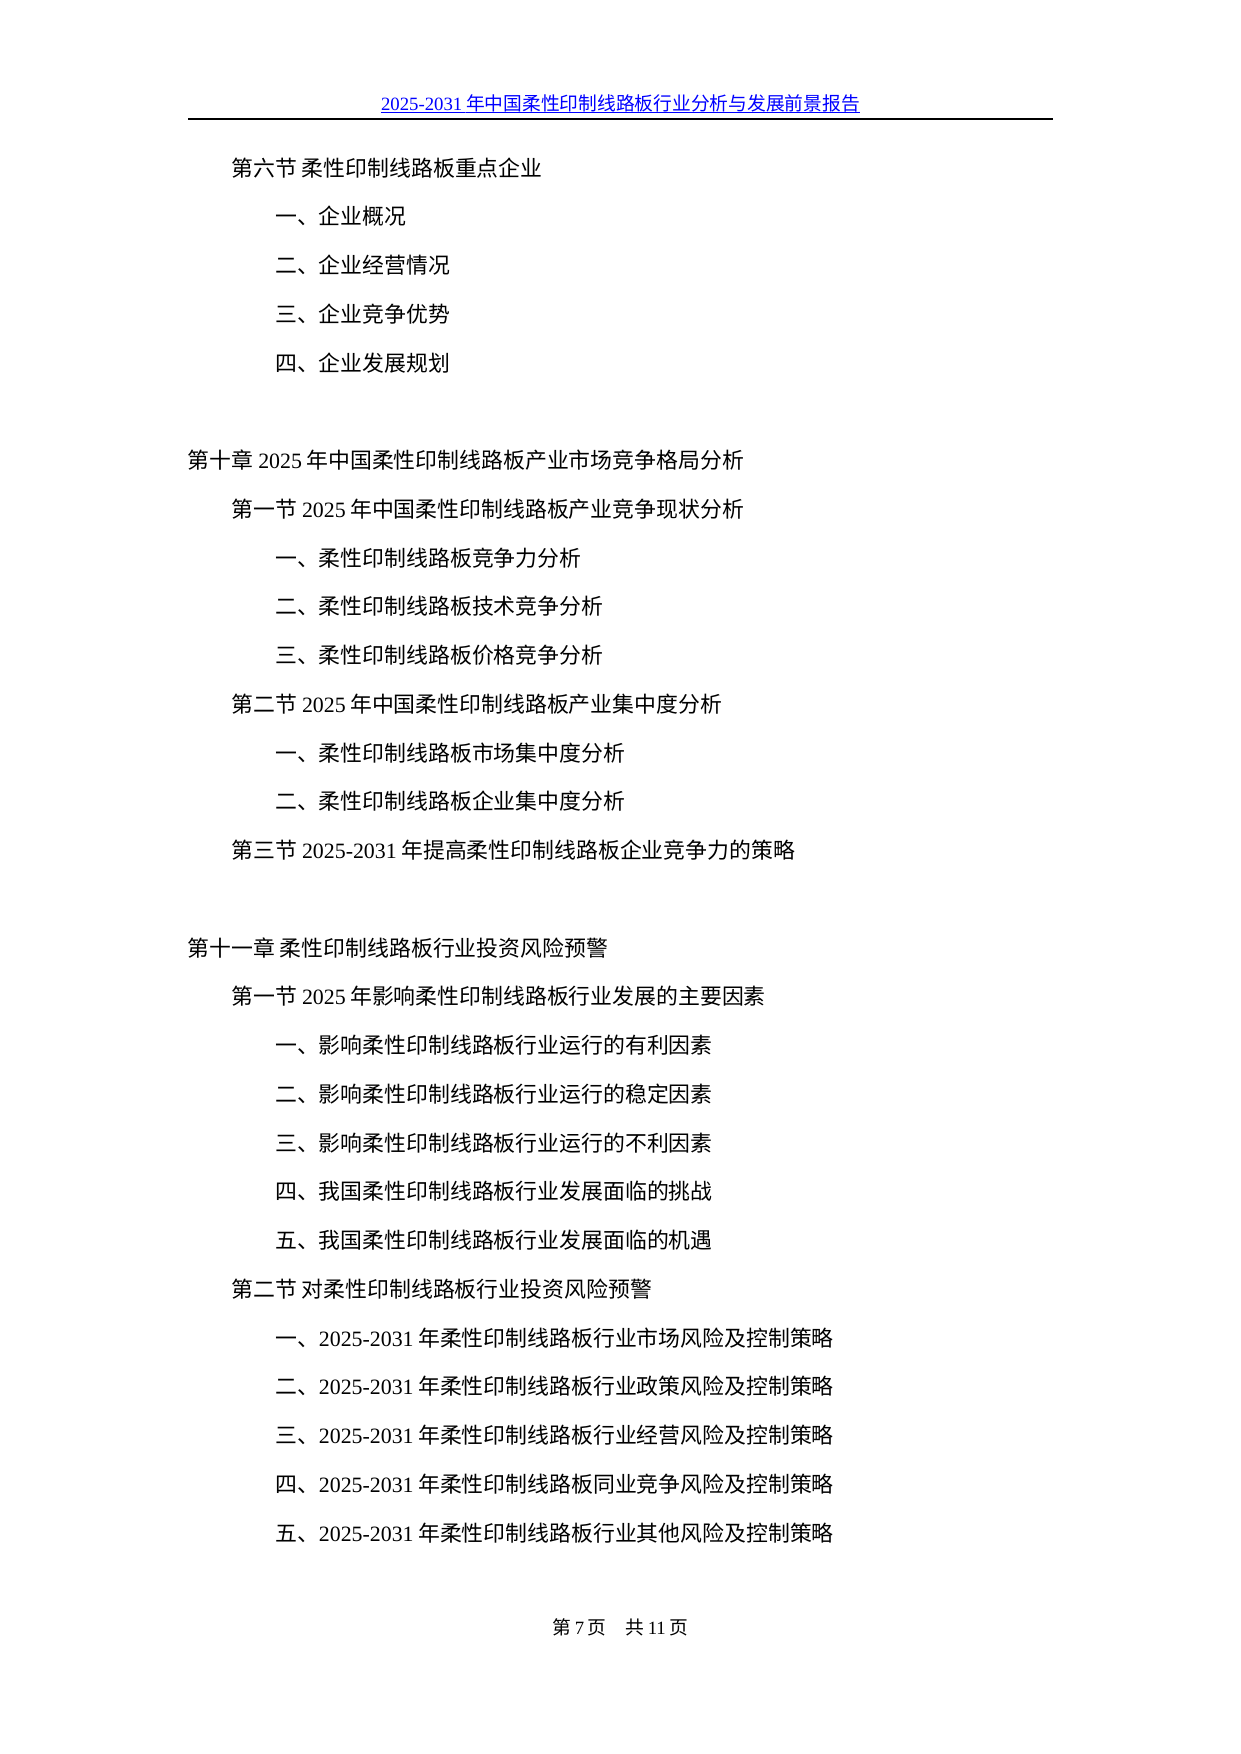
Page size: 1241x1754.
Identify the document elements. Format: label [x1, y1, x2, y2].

text [187, 150, 1053, 1548]
